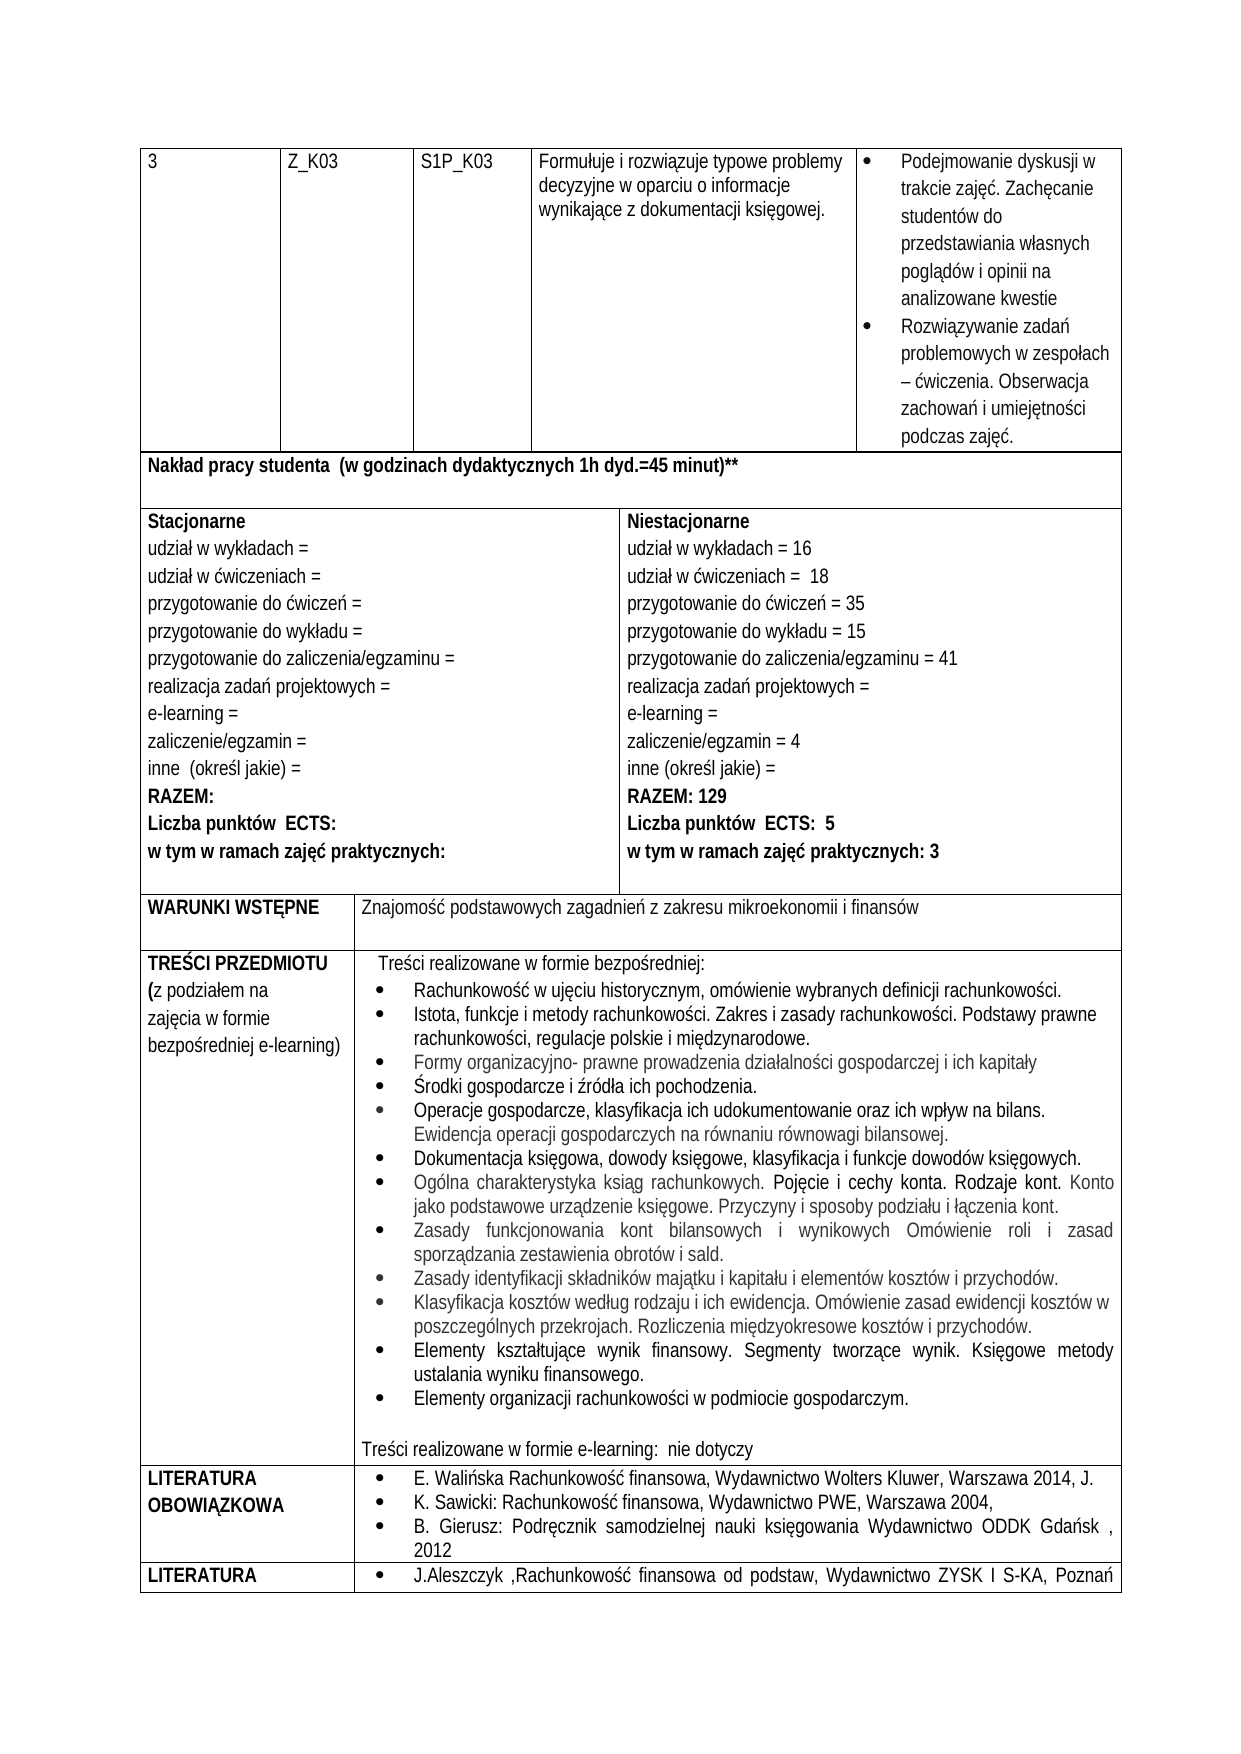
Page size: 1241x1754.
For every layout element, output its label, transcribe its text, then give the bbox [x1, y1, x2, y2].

table_cell Niestacjonarne udział w wykładach = 16 udział w ćwiczeniach = 18 przygotowanie do ćwiczeń = 35 przygotowanie do wykładu = 15 przygotowanie do zaliczenia/egzaminu = 41 realizacja zadań projektowych = e-learning = zaliczenie/egzamin = 4 inne (określ jakie) = RAZEM: 129 Liczba punktów ECTS: 5 w tym w ramach zajęć praktycznych: 3 [620, 509, 1121, 893]
table_header Podejmowanie dyskusji w trakcie zajęć. Zachęcanie studentów do przedstawiania własnych poglądów i opinii na analizowane kwestie Rozwiązywanie zadań problemowych w zespołach – ćwiczenia. Obserwacja zachowań i umiejętności podczas zajęć. [857, 149, 1121, 451]
table_cell Znajomość podstawowych zagadnień z zakresu mikroekonomii i finansów [355, 895, 1121, 949]
table_cell Stacjonarne udział w wykładach = udział w ćwiczeniach = przygotowanie do ćwiczeń = przygotowanie do wykładu = przygotowanie do zaliczenia/egzaminu = realizacja zadań projektowych = e-learning = zaliczenie/egzamin = inne (określ jakie) = RAZEM: Liczba punktów ECTS: w tym w ramach zajęć praktycznych: [141, 509, 619, 893]
table_cell TREŚCI PRZEDMIOTU (z podziałem na zajęcia w formie bezpośredniej e-learning) [141, 951, 354, 1465]
table_header Z_K03 [281, 149, 413, 451]
table_cell WARUNKI WSTĘPNE [141, 895, 354, 949]
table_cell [355, 1563, 1121, 1592]
table_cell LITERATURA OBOWIĄZKOWA [141, 1466, 354, 1562]
table_cell E. Walińska Rachunkowość finansowa, Wydawnictwo Wolters Kluwer, Warszawa 2014, J. K. Sawicki: Rachunkowość finansowa, Wydawnictwo PWE, Warszawa 2004, B. Gierusz: Podręcznik samodzielnej nauki księgowania Wydawnictwo ODDK Gdańsk , 2012 [355, 1466, 1121, 1562]
table_cell Nakład pracy studenta (w godzinach dydaktycznych 1h dyd.=45 minut)** [141, 453, 1121, 507]
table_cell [141, 1563, 354, 1592]
table_header Formułuje i rozwiązuje typowe problemy decyzyjne w oparciu o informacje wynikające z dokumentacji księgowej. [532, 149, 856, 451]
table_cell Treści realizowane w formie bezpośredniej: Rachunkowość w ujęciu historycznym, omówienie wybranych definicji rachunkowości. Istota, funkcje i metody rachunkowości. Zakres i zasady rachunkowości. Podstawy prawne rachunkowości, regulacje polskie i międzynarodowe. Formy organizacyjno- prawne prowadzenia działalności gospodarczej i ich kapitały Środki gospodarcze i źródła ich pochodzenia. Operacje gospodarcze, klasyfikacja ich udokumentowanie oraz ich wpływ na bilans. Ewidencja operacji gospodarczych na równaniu równowagi bilansowej. Dokumentacja księgowa, dowody księgowe, klasyfikacja i funkcje dowodów księgowych. Ogólna charakterystyka ksiąg rachunkowych. Pojęcie i cechy konta. Rodzaje kont. Konto jako podstawowe urządzenie księgowe. Przyczyny i sposoby podziału i łączenia kont. Zasady funkcjonowania kont bilansowych i wynikowych Omówienie roli i zasad sporządzania zestawienia obrotów i sald. Zasady identyfikacji składników majątku i kapitału i elementów kosztów i przychodów. Klasyfikacja kosztów według rodzaju i ich ewidencja. Omówienie zasad ewidencji kosztów w poszczególnych przekrojach. Rozliczenia międzyokresowe kosztów i przychodów. Elementy kształtujące wynik finansowy. Segmenty tworzące wynik. Księgowe metody ustalania wyniku finansowego. Elementy organizacji rachunkowości w podmiocie gospodarczym. Treści realizowane w formie e-learning: nie dotyczy [355, 951, 1121, 1465]
table_header S1P_K03 [414, 149, 531, 451]
table_header 3 [141, 149, 280, 451]
